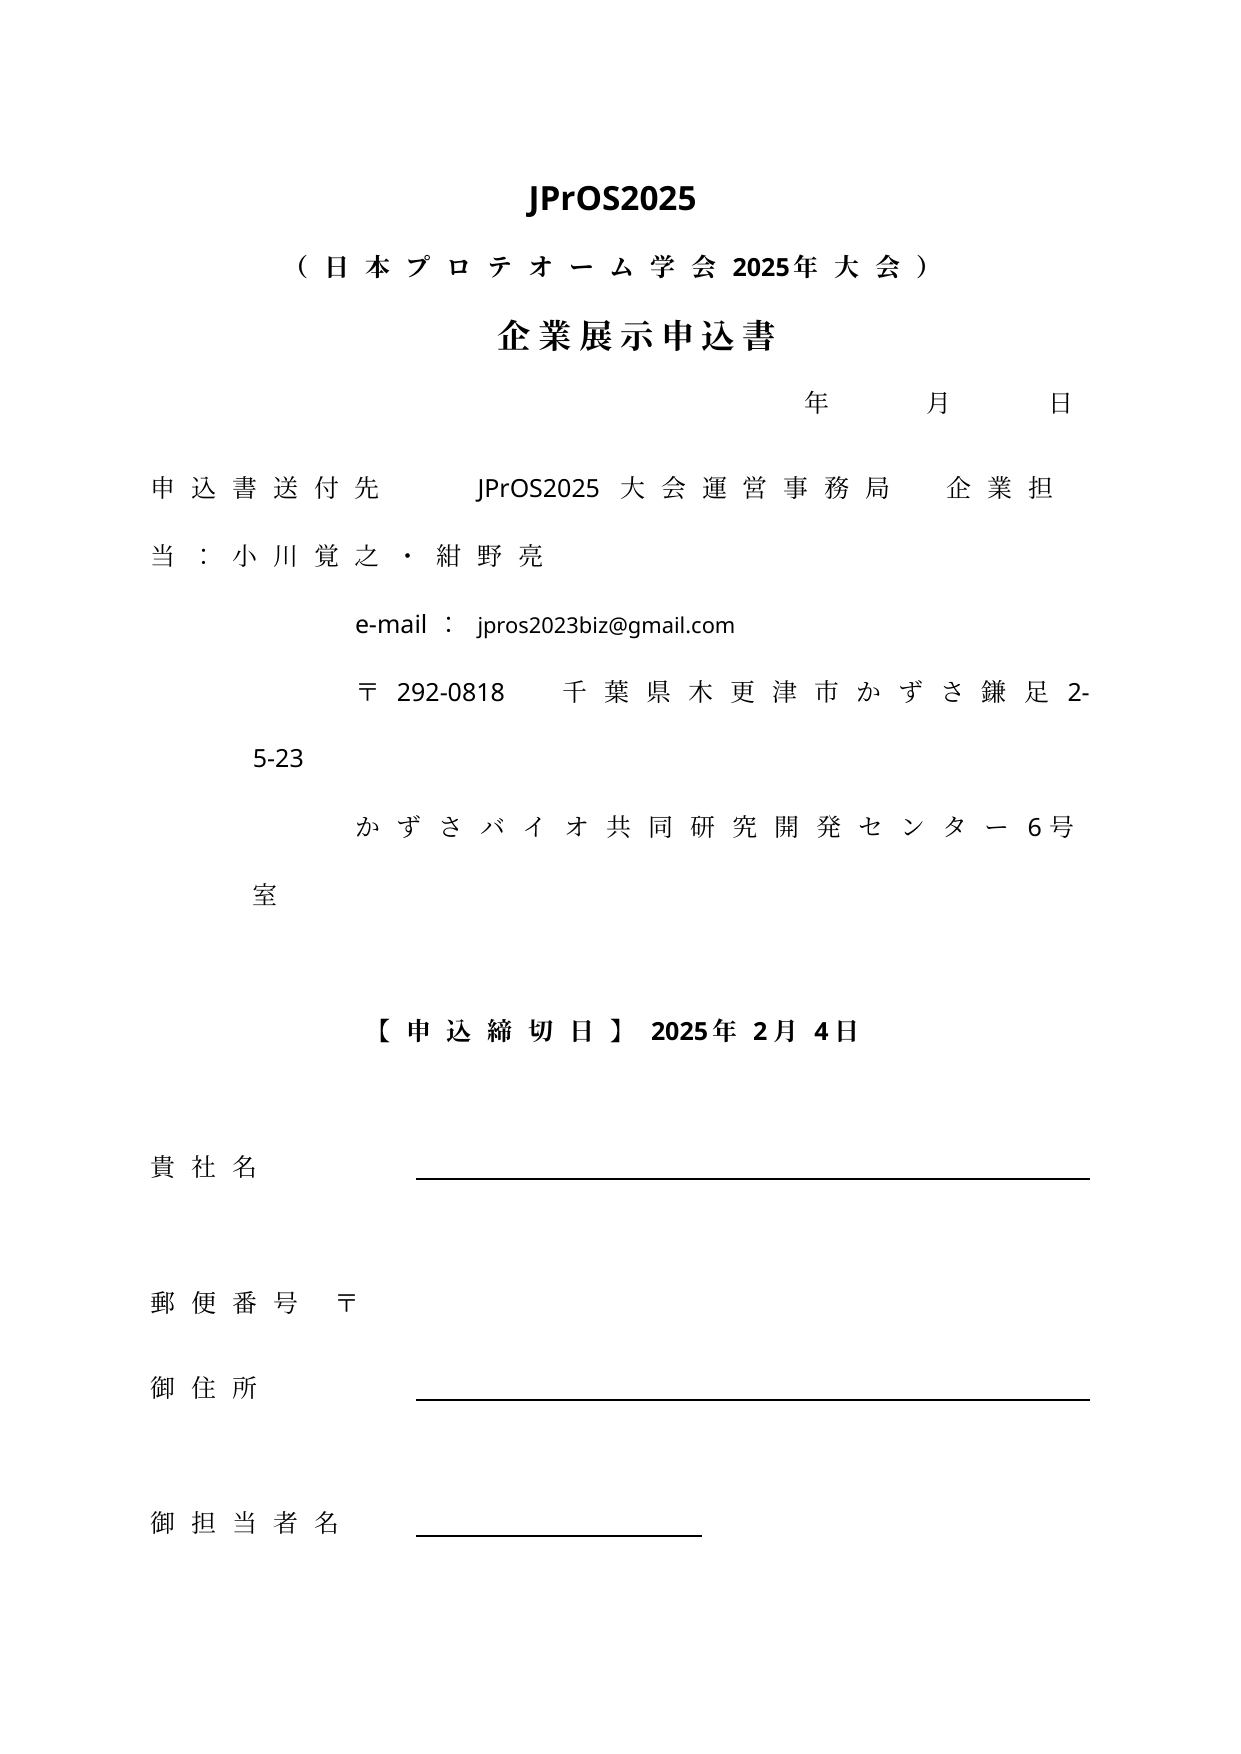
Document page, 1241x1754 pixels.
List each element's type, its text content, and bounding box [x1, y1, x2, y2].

text 御担当者名 [151, 1488, 1090, 1556]
text JPrOS2025 [151, 164, 1090, 232]
text 年 月 日 [151, 368, 1090, 436]
text 【申込締切日】2025年2月4日 [151, 996, 1090, 1064]
text （日本プロテオーム学会2025年大会） [151, 232, 1090, 300]
text e-mail：jpros2023biz@gmail.com [339, 588, 1090, 656]
text 貴社名 [151, 1132, 1090, 1199]
text 企業展示申込書 [151, 300, 1090, 368]
text 郵便番号 〒 [151, 1267, 1090, 1335]
text 申込書送付先 JPrOS2025大会運営事務局 企業担当：小川覚之・紺野亮 [151, 452, 1090, 588]
text 〒292-0818 千葉県木更津市かずさ鎌足2-5-23 [252, 656, 1090, 792]
text かずさバイオ共同研究開発センター6号室 [252, 792, 1090, 928]
text 御住所 [151, 1352, 1090, 1420]
